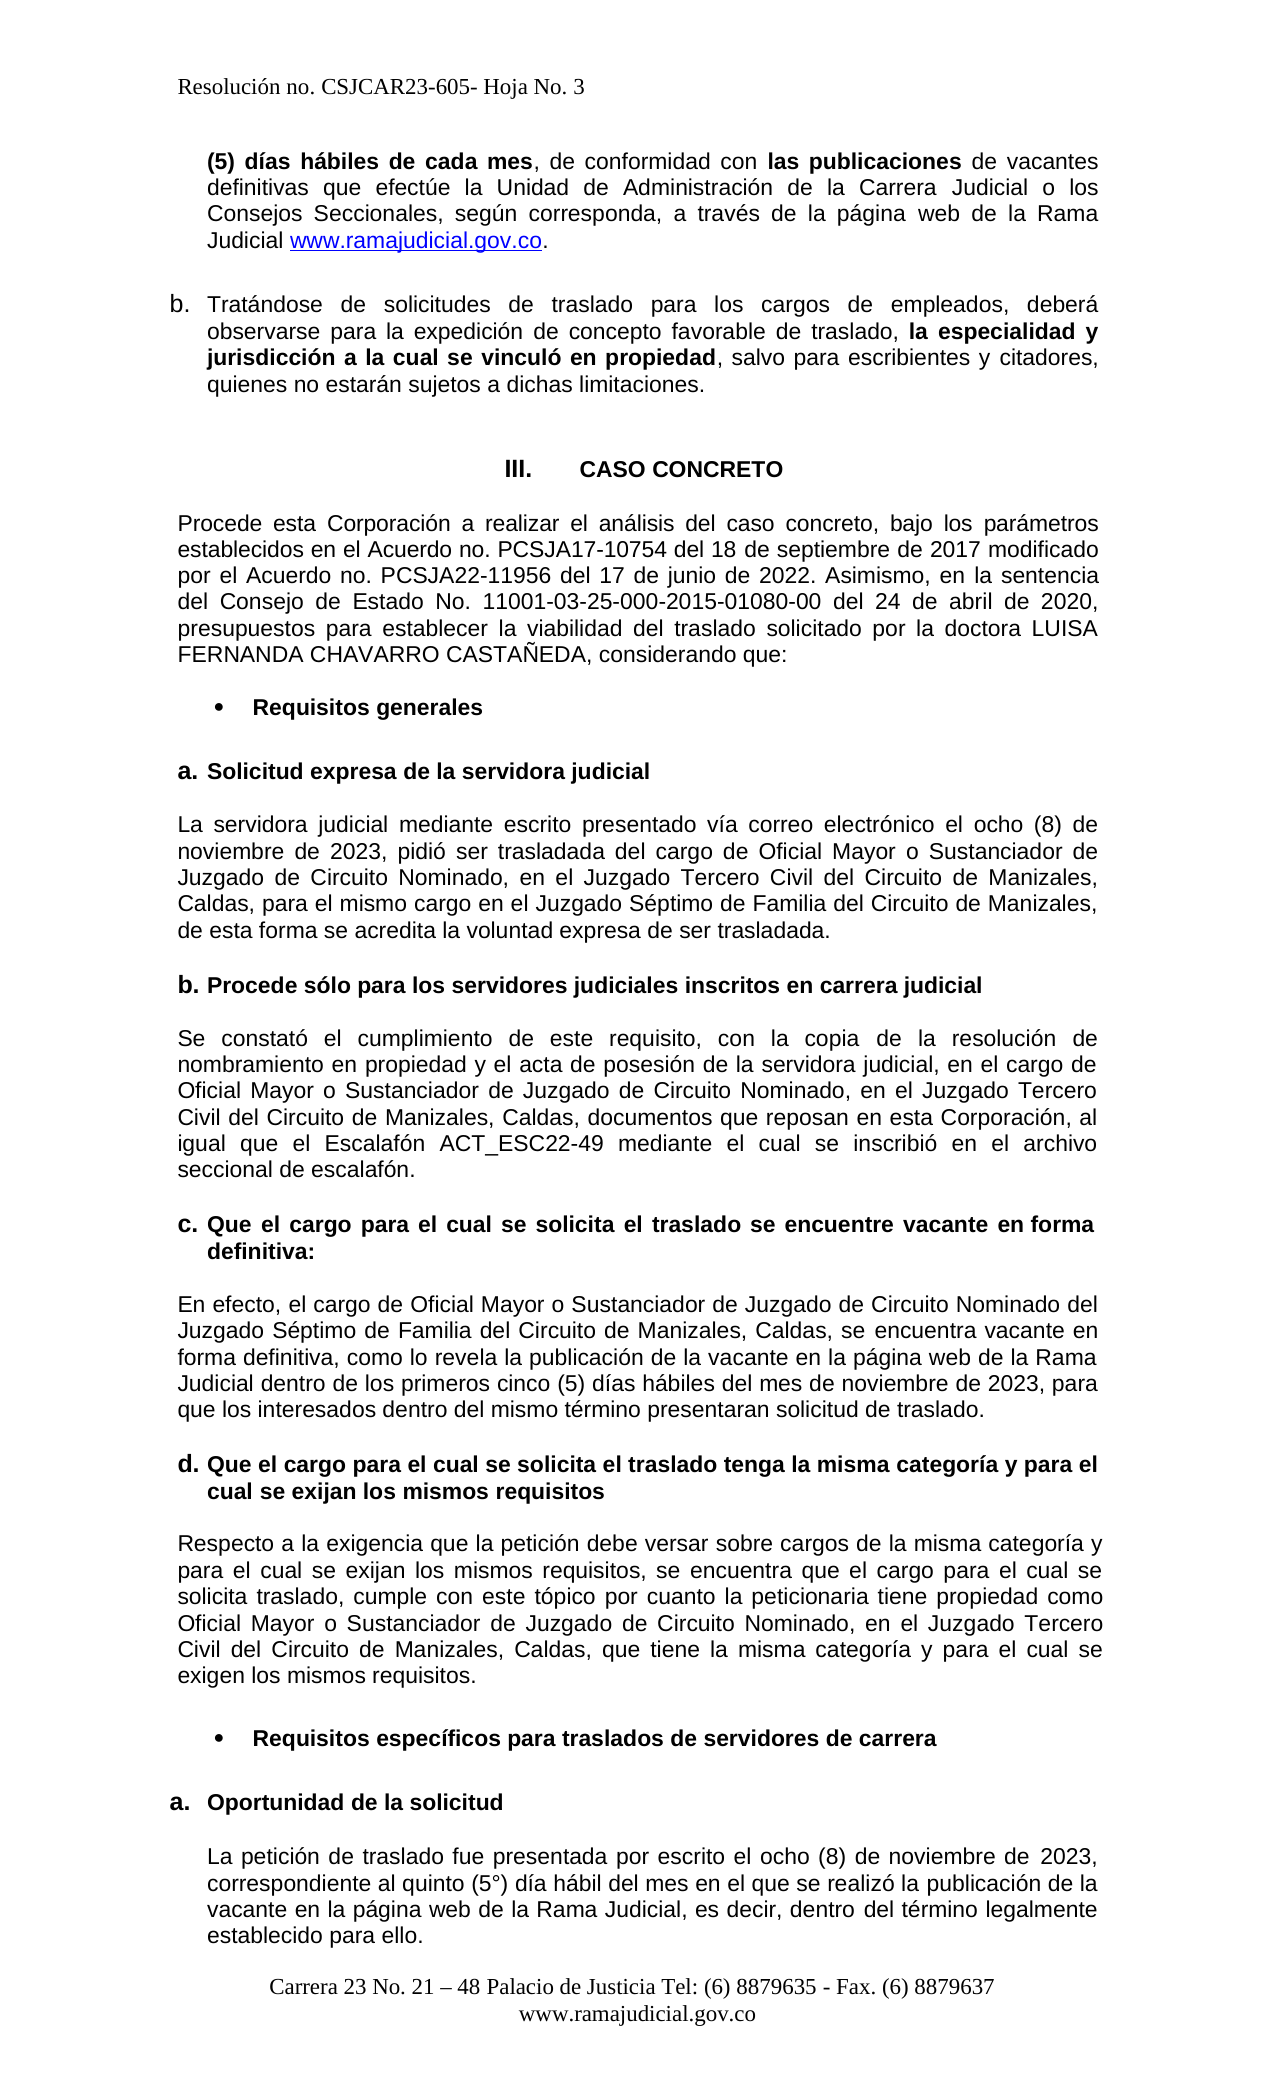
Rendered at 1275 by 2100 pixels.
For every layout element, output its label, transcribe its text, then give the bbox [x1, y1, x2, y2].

text En efecto, el cargo de Oficial Mayor o Sustanciador de Juzgado de Circuito Nominado del Juzgado Séptimo de Familia del Circuito de Manizales, Caldas, se encuentra vacante en forma definitiva, como lo revela la publicación de la vacante en la página web de la Rama Judicial dentro de los primeros cinco (5) días hábiles del mes de noviembre de 2023, para que los interesados dentro del mismo término presentaran solicitud de traslado. [177, 1291, 1098, 1422]
list Tratándose de solicitudes de traslado para los cargos de empleados, deberá observarse para la expedición de concepto favorable de traslado, la especialidad y jurisdicción a la cual se vinculó en propiedad, salvo para escribientes y citadores, quienes no estarán sujetos a dichas limitaciones. [169, 289, 1099, 397]
subtitle Que el cargo para el cual se solicita el traslado se encuentre vacante en forma definitiva: [177, 1209, 1097, 1264]
subtitle Requisitos generales [215, 694, 1144, 720]
text Procede esta Corporación a realizar el análisis del caso concreto, bajo los parámetros establecidos en el Acuerdo no. PCSJA17-10754 del 18 de septiembre de 2017 modificado por el Acuerdo no. PCSJA22-11956 del 17 de junio de 2022. Asimismo, en la sentencia del Consejo de Estado No. 11001-03-25-000-2015-01080-00 del 24 de abril de 2020, presupuestos para establecer la viabilidad del traslado solicitado por la doctora LUISA FERNANDA CHAVARRO CASTAÑEDA, considerando que: [177, 509, 1099, 668]
text Se constató el cumplimiento de este requisito, con la copia de la resolución de nombramiento en propiedad y el acta de posesión de la servidora judicial, en el cargo de Oficial Mayor o Sustanciador de Juzgado de Circuito Nominado, en el Juzgado Tercero Civil del Circuito de Manizales, Caldas, documentos que reposan en esta Corporación, al igual que el Escalafón ACT_ESC22-49 mediante el cual se inscribió en el archivo seccional de escalafón. [177, 1025, 1098, 1183]
list Solicitud expresa de la servidora judicial [177, 756, 1144, 785]
subtitle Procede sólo para los servidores judiciales inscritos en carrera judicial [177, 969, 1144, 998]
text Respecto a la exigencia que la petición debe versar sobre cargos de la misma categoría y para el cual se exijan los mismos requisitos, se encuentra que el cargo para el cual se solicita traslado, cumple con este tópico por cuanto la peticionaria tiene propiedad como Oficial Mayor o Sustanciador de Juzgado de Circuito Nominado, en el Juzgado Tercero Civil del Circuito de Manizales, Caldas, que tiene la misma categoría y para el cual se exigen los mismos requisitos. [177, 1530, 1104, 1688]
text (5) días hábiles de cada mes, de conformidad con las publicaciones de vacantes definitivas que efectúe la Unidad de Administración de la Carrera Judicial o los Consejos Seccionales, según corresponda, a través de la página web de la Rama Judicial www.ramajudicial.gov.co. [207, 148, 1098, 253]
subtitle Que el cargo para el cual se solicita el traslado tenga la misma categoría y para el cual se exijan los mismos requisitos [177, 1449, 1098, 1504]
subtitle CASO CONCRETO [504, 454, 1144, 483]
text La petición de traslado fue presentada por escrito el ocho (8) de noviembre de 2023, correspondiente al quinto (5°) día hábil del mes en el que se realizó la publicación de la vacante en la página web de la Rama Judicial, es decir, dentro del término legalmente establecido para ello. [207, 1843, 1098, 1948]
list Oportunidad de la solicitud [169, 1787, 1144, 1816]
subtitle Requisitos específicos para traslados de servidores de carrera [215, 1724, 1144, 1751]
text La servidora judicial mediante escrito presentado vía correo electrónico el ocho (8) de noviembre de 2023, pidió ser trasladada del cargo de Oficial Mayor o Sustanciador de Juzgado de Circuito Nominado, en el Juzgado Tercero Civil del Circuito de Manizales, Caldas, para el mismo cargo en el Juzgado Séptimo de Familia del Circuito de Manizales, de esta forma se acredita la voluntad expresa de ser trasladada. [177, 811, 1098, 943]
